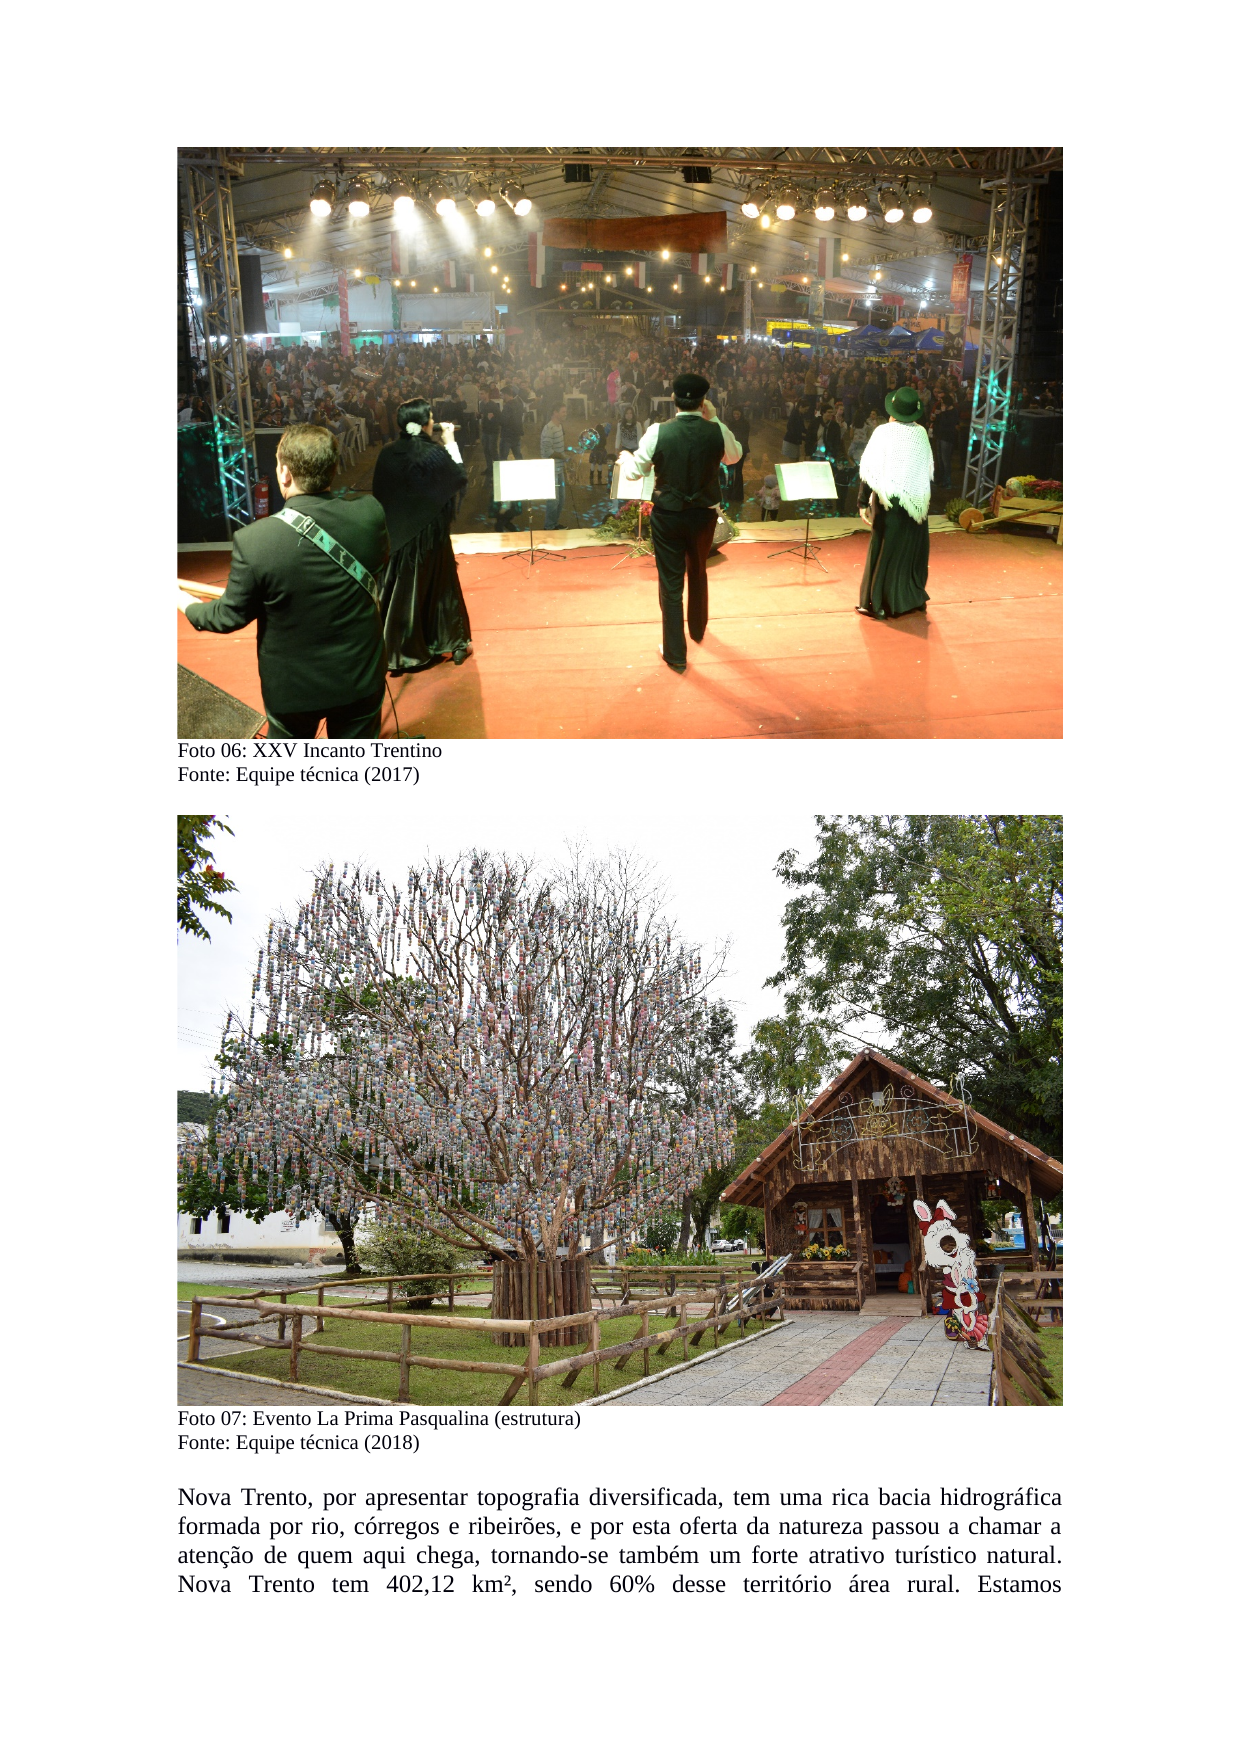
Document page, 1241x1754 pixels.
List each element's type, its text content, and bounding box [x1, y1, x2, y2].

text Fonte: Equipe técnica (2018) [177, 1429, 1063, 1454]
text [177, 1482, 1063, 1597]
text Fonte: Equipe técnica (2017) [177, 762, 1063, 786]
picture [177, 815, 1063, 1406]
picture [177, 147, 1063, 739]
text Foto 07: Evento La Prima Pasqualina (estrutura) [177, 1406, 1063, 1429]
text Foto 06: XXV Incanto Trentino [177, 739, 1063, 762]
